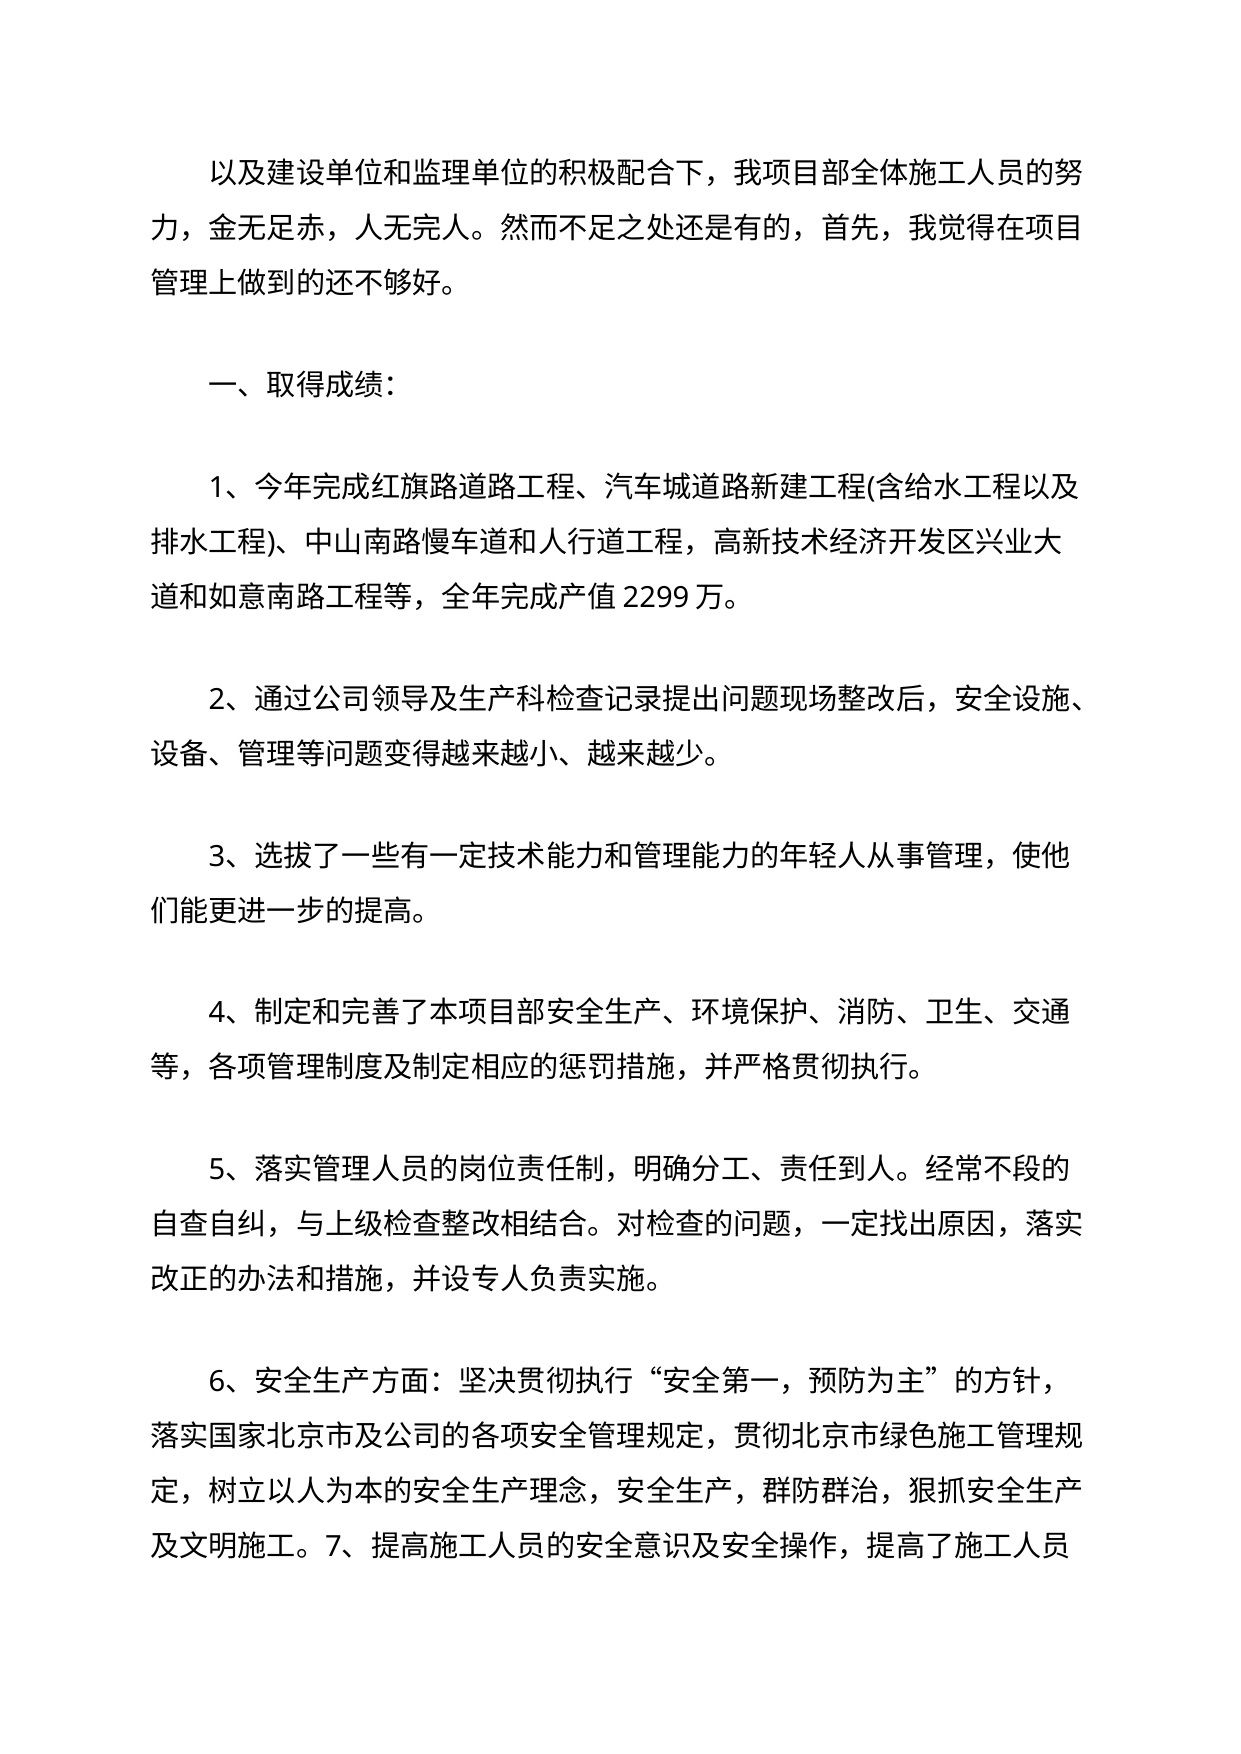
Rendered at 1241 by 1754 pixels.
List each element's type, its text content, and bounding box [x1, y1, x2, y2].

text 2、通过公司领导及生产科检查记录提出问题现场整改后，安全设施、设备、管理等问题变得越来越小、越来越少。 [150, 675, 1090, 773]
text 5、落实管理人员的岗位责任制，明确分工、责任到人。经常不段的自查自纠，与上级检查整改相结合。对检查的问题，一定找出原因，落实改正的办法和措施，并设专人负责实施。 [150, 1146, 1090, 1298]
text 4、制定和完善了本项目部安全生产、环境保护、消防、卫生、交通等，各项管理制度及制定相应的惩罚措施，并严格贯彻执行。 [150, 989, 1090, 1086]
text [150, 1357, 1090, 1564]
text 3、选拔了一些有一定技术能力和管理能力的年轻人从事管理，使他们能更进一步的提高。 [150, 832, 1090, 929]
text 以及建设单位和监理单位的积极配合下，我项目部全体施工人员的努力，金无足赤，人无完人。然而不足之处还是有的，首先，我觉得在项目管理上做到的还不够好。 [150, 150, 1090, 302]
text 1、今年完成红旗路道路工程、汽车城道路新建工程(含给水工程以及排水工程)、中山南路慢车道和人行道工程，高新技术经济开发区兴业大道和如意南路工程等，全年完成产值2299万。 [150, 463, 1090, 616]
text 一、取得成绩： [150, 362, 1090, 404]
